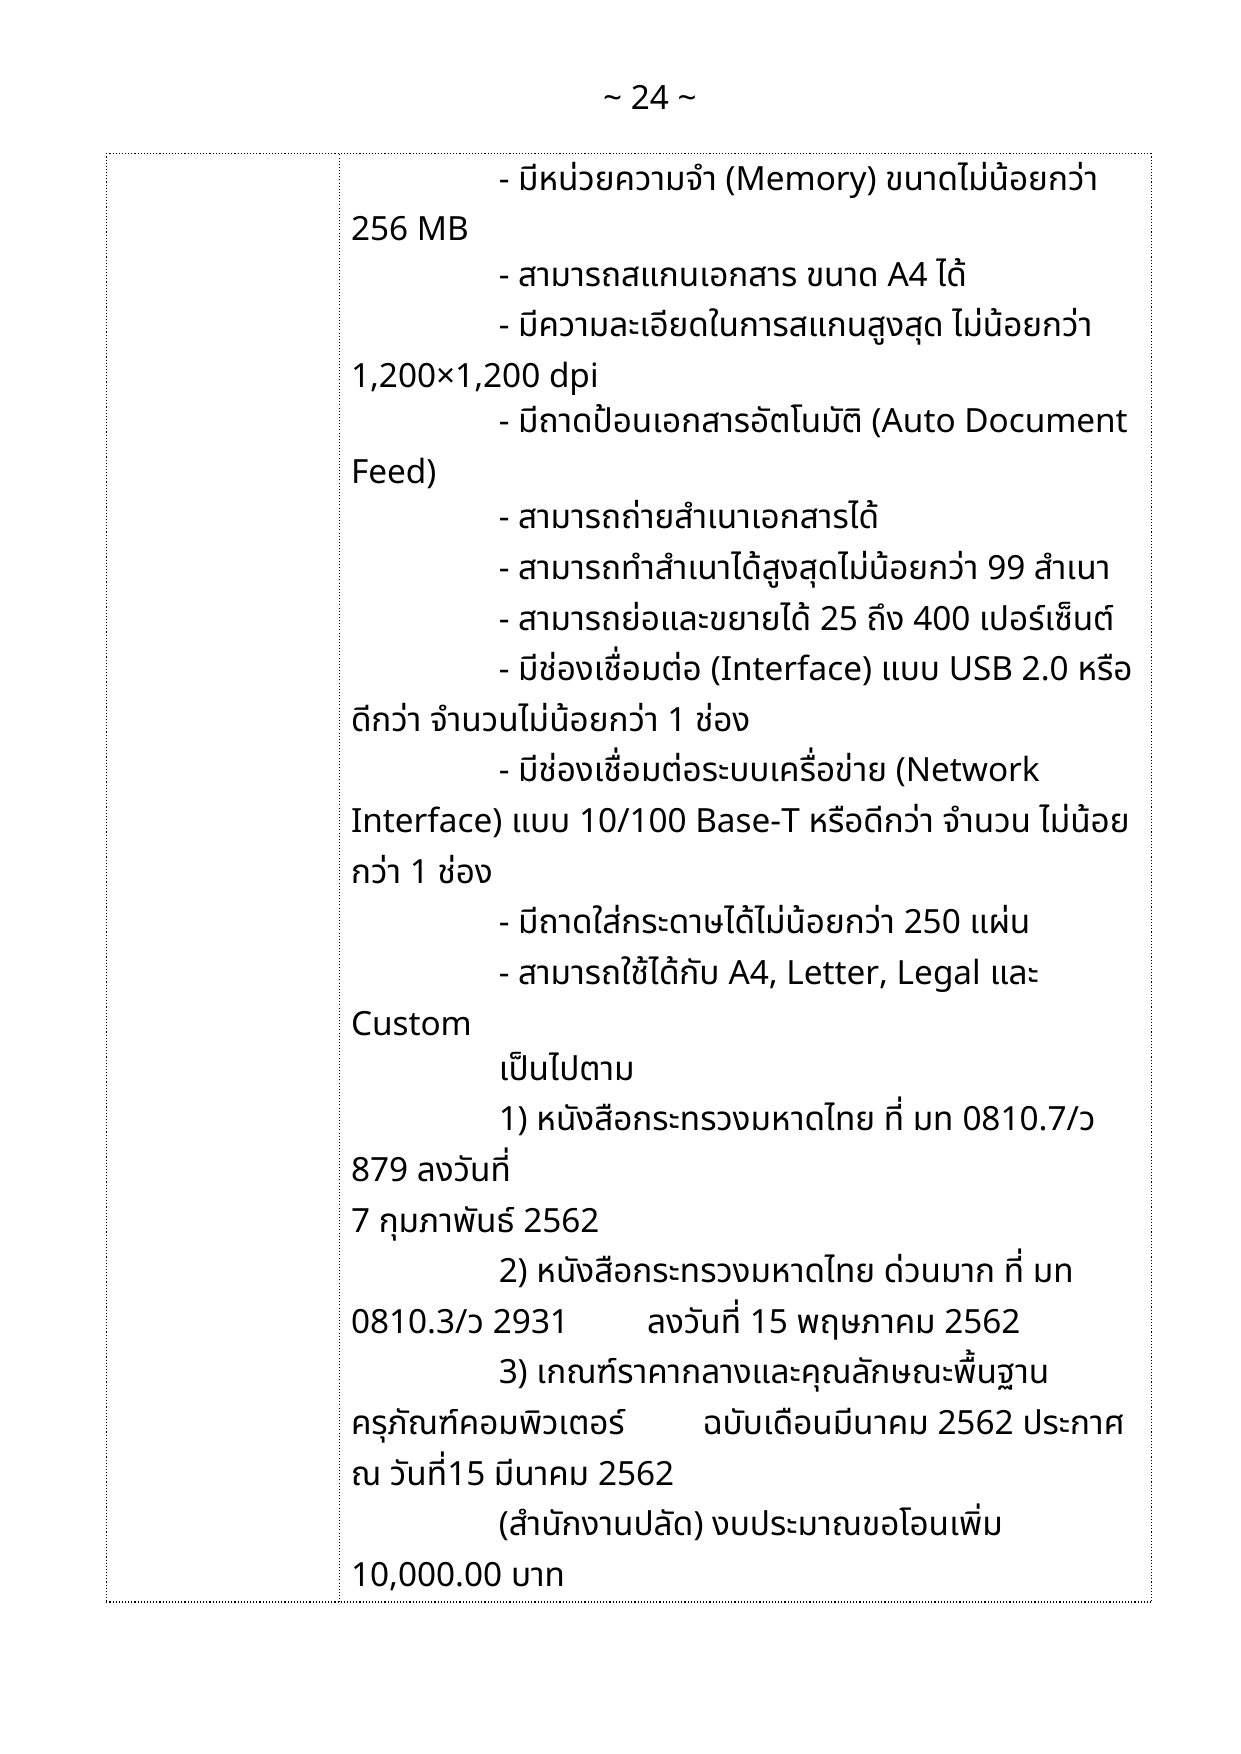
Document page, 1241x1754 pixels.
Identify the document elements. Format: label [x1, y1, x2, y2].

table_cell [340, 153, 1151, 1601]
table_cell [107, 153, 339, 1601]
